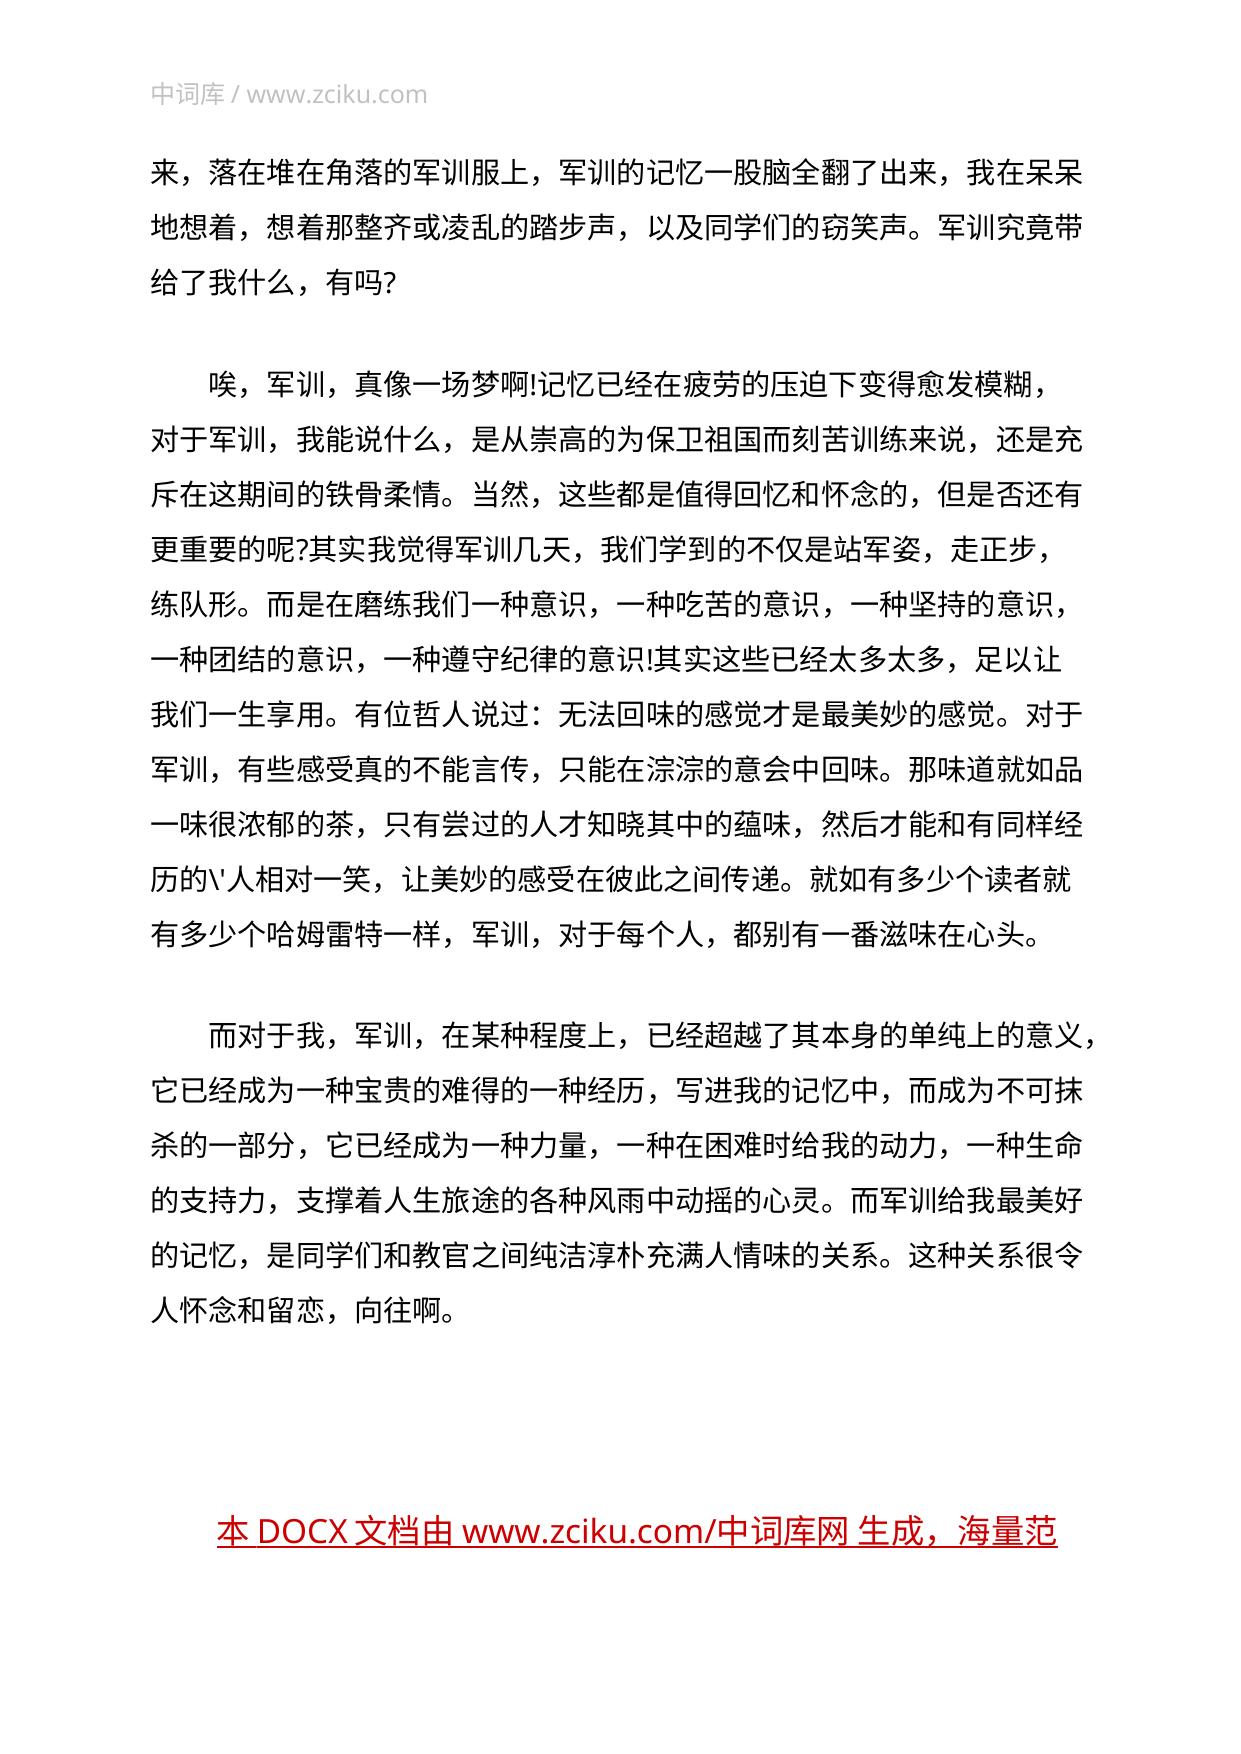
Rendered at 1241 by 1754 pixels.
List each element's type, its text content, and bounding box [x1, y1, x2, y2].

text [150, 1504, 1090, 1553]
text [150, 150, 1090, 302]
text 唉，军训，真像一场梦啊!记忆已经在疲劳的压迫下变得愈发模糊，对于军训，我能说什么，是从崇高的为保卫祖国而刻苦训练来说，还是充斥在这期间的铁骨柔情。当然，这些都是值得回忆和怀念的，但是否还有更重要的呢?其实我觉得军训几天，我们学到的不仅是站军姿，走正步，练队形。而是在磨练我们一种意识，一种吃苦的意识，一种坚持的意识，一种团结的意识，一种遵守纪律的意识!其实这些已经太多太多，足以让我们一生享用。有位哲人说过：无法回味的感觉才是最美妙的感觉。对于军训，有些感受真的不能言传，只能在淙淙的意会中回味。那味道就如品一味很浓郁的茶，只有尝过的人才知晓其中的蕴味，然后才能和有同样经历的\'人相对一笑，让美妙的感受在彼此之间传递。就如有多少个读者就有多少个哈姆雷特一样，军训，对于每个人，都别有一番滋味在心头。 [150, 362, 1090, 953]
text 而对于我，军训，在某种程度上，已经超越了其本身的单纯上的意义，它已经成为一种宝贵的难得的一种经历，写进我的记忆中，而成为不可抹杀的一部分，它已经成为一种力量，一种在困难时给我的动力，一种生命的支持力，支撑着人生旅途的各种风雨中动摇的心灵。而军训给我最美好的记忆，是同学们和教官之间纯洁淳朴充满人情味的关系。这种关系很令人怀念和留恋，向往啊。 [150, 1013, 1090, 1330]
